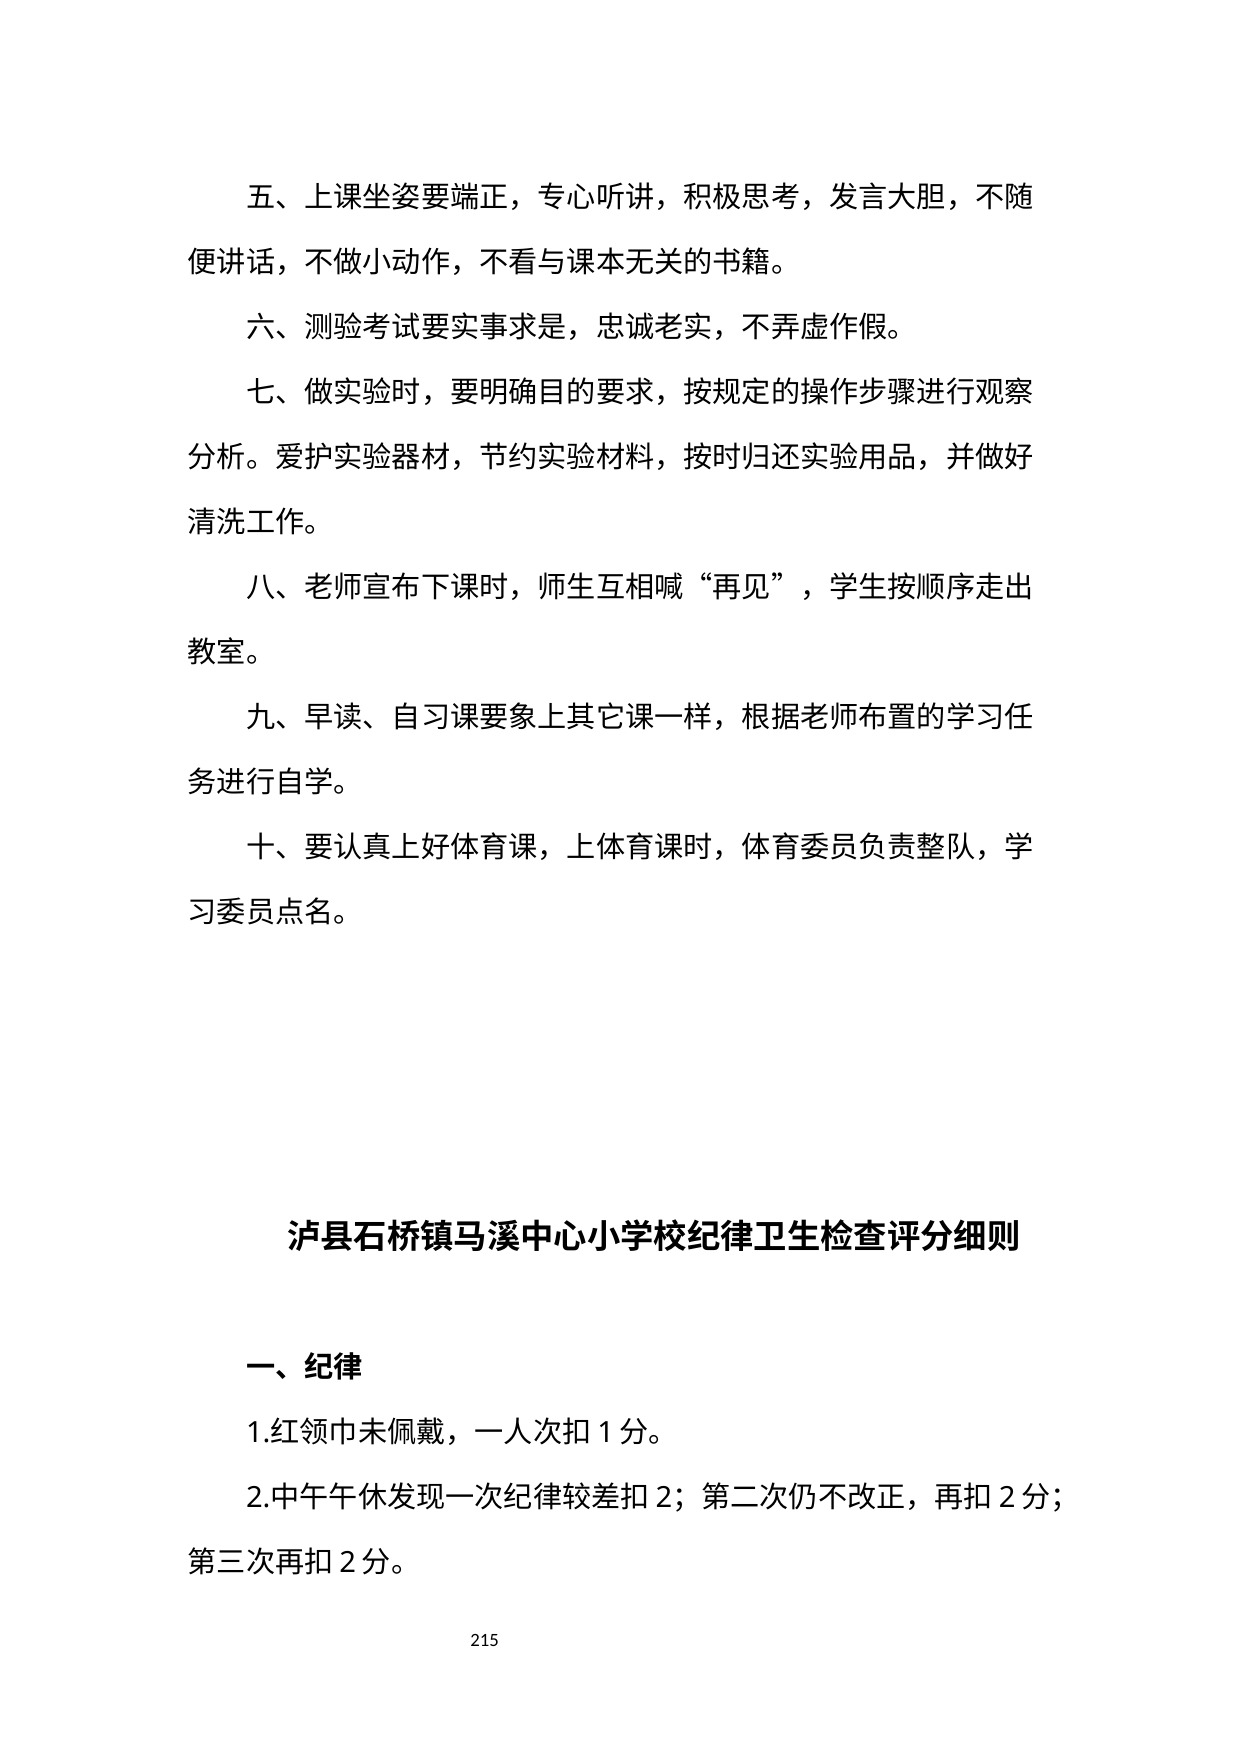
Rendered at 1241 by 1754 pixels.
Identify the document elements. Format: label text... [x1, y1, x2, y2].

text 六、测验考试要实事求是，忠诚老实，不弄虚作假。 [187, 292, 1053, 357]
text 九、早读、自习课要象上其它课一样，根据老师布置的学习任务进行自学。 [187, 682, 1053, 812]
text 十、要认真上好体育课，上体育课时，体育委员负责整队，学习委员点名。 [187, 812, 1053, 942]
text 2.中午午休发现一次纪律较差扣2；第二次仍不改正，再扣2分；第三次再扣2分。 [187, 1462, 1053, 1592]
text 七、做实验时，要明确目的要求，按规定的操作步骤进行观察分析。爱护实验器材，节约实验材料，按时归还实验用品，并做好清洗工作。 [187, 357, 1053, 552]
text 八、老师宣布下课时，师生互相喊“再见”，学生按顺序走出教室。 [187, 552, 1053, 682]
text 一、纪律 [187, 1332, 1053, 1397]
text 泸县石桥镇马溪中心小学校纪律卫生检查评分细则 [187, 1202, 1053, 1267]
text 五、上课坐姿要端正，专心听讲，积极思考，发言大胆，不随便讲话，不做小动作，不看与课本无关的书籍。 [187, 162, 1053, 292]
text 1.红领巾未佩戴，一人次扣1分。 [187, 1397, 1053, 1462]
